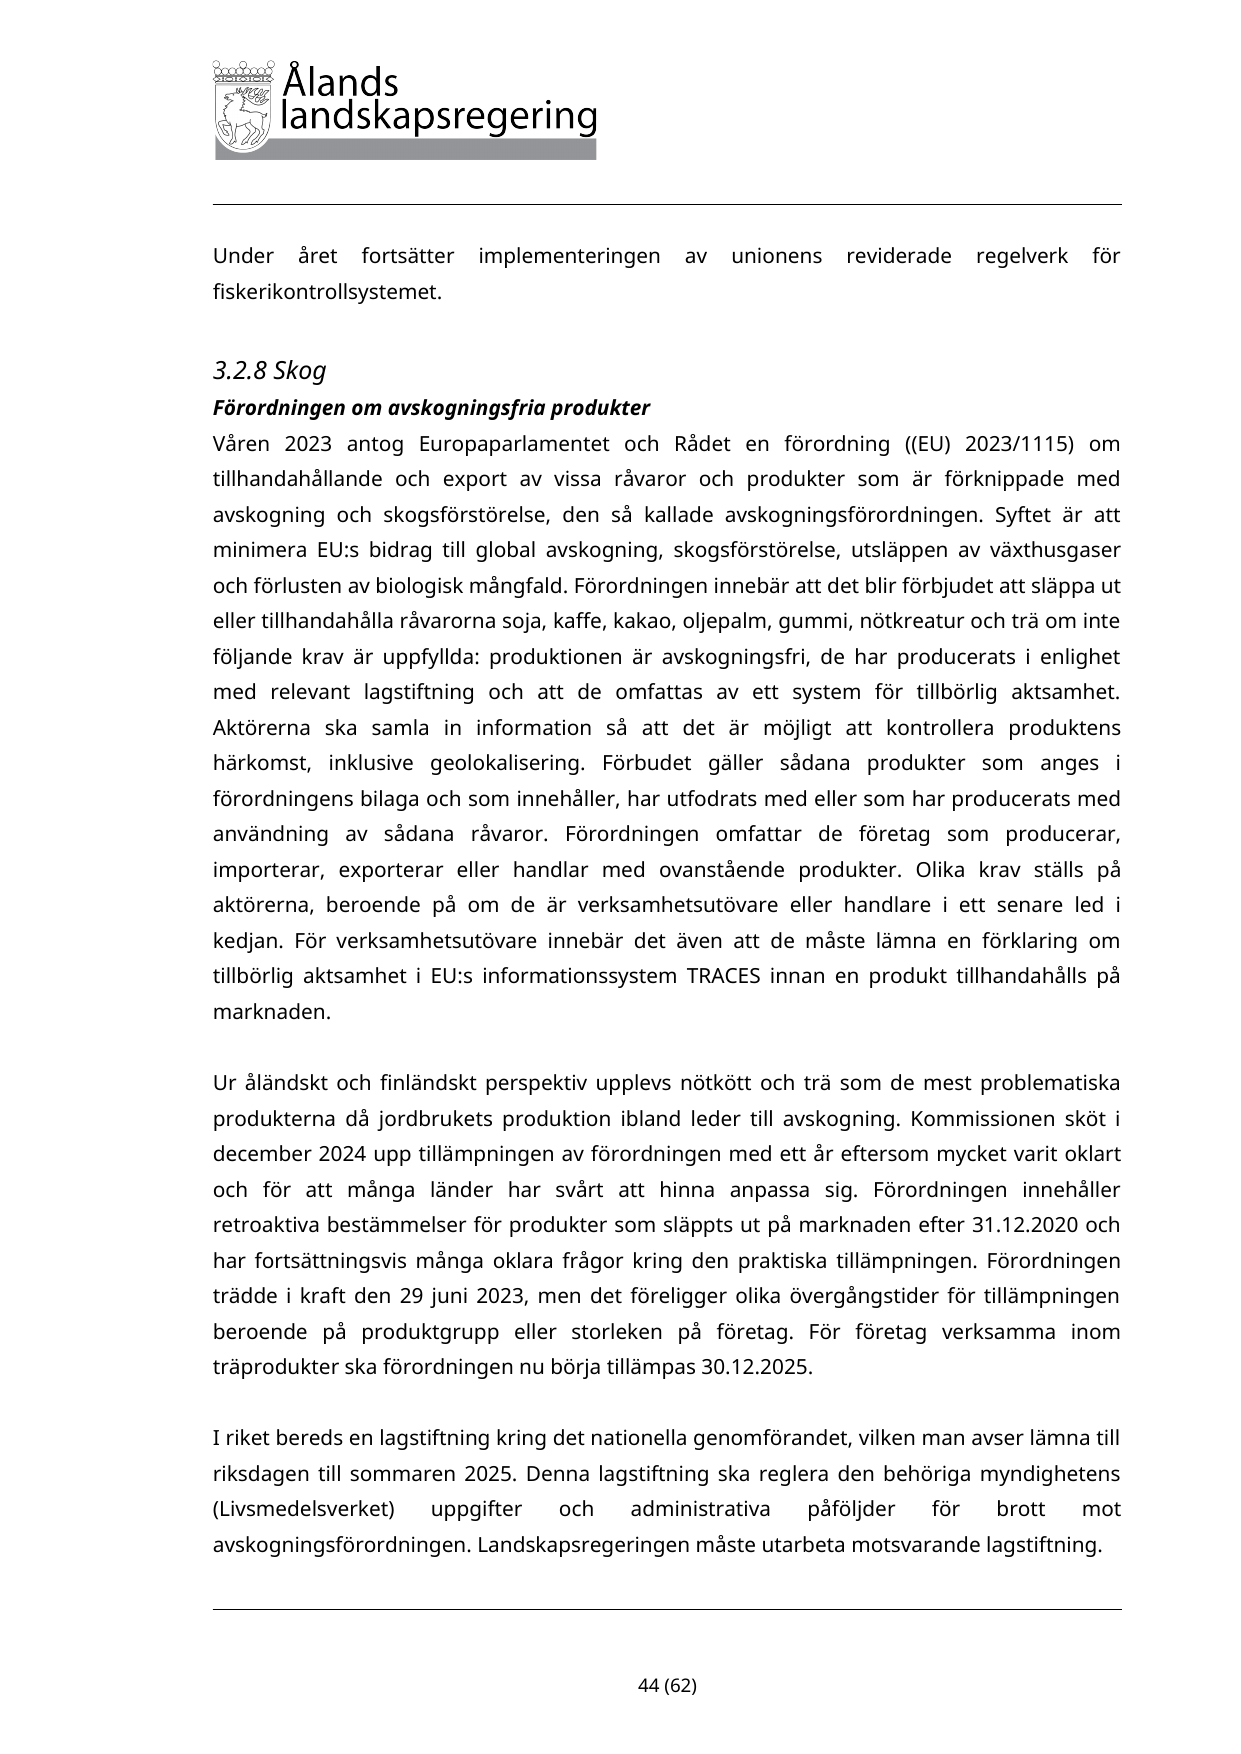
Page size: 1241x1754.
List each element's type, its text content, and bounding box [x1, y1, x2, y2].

text Våren 2023 antog Europaparlamentet och Rådet en förordning ((EU) 2023/1115) om tillhandahållande och export av vissa råvaror och produkter som är förknippade med avskogning och skogsförstörelse, den så kallade avskogningsförordningen. Syftet är att minimera EU:s bidrag till global avskogning, skogsförstörelse, utsläppen av växthusgaser och förlusten av biologisk mångfald. Förordningen innebär att det blir förbjudet att släppa ut eller tillhandahålla råvarorna soja, kaffe, kakao, oljepalm, gummi, nötkreatur och trä om inte följande krav är uppfyllda: produktionen är avskogningsfri, de har producerats i enlighet med relevant lagstiftning och att de omfattas av ett system för tillbörlig aktsamhet. Aktörerna ska samla in information så att det är möjligt att kontrollera produktens härkomst, inklusive geolokalisering. Förbudet gäller sådana produkter som anges i förordningens bilaga och som innehåller, har utfodrats med eller som har producerats med användning av sådana råvaror. Förordningen omfattar de företag som producerar, importerar, exporterar eller handlar med ovanstående produkter. Olika krav ställs på aktörerna, beroende på om de är verksamhetsutövare eller handlare i ett senare led i kedjan. För verksamhetsutövare innebär det även att de måste lämna en förklaring om tillbörlig aktsamhet i EU:s informationssystem TRACES innan en produkt tillhandahålls på marknaden. [213, 429, 1122, 1026]
text Ur åländskt och finländskt perspektiv upplevs nötkött och trä som de mest problematiska produkterna då jordbrukets produktion ibland leder till avskogning. Kommissionen sköt i december 2024 upp tillämpningen av förordningen med ett år eftersom mycket varit oklart och för att många länder har svårt att hinna anpassa sig. Förordningen innehåller retroaktiva bestämmelser för produkter som släppts ut på marknaden efter 31.12.2020 och har fortsättningsvis många oklara frågor kring den praktiska tillämpningen. Förordningen trädde i kraft den 29 juni 2023, men det föreligger olika övergångstider för tillämpningen beroende på produktgrupp eller storleken på företag. För företag verksamma inom träprodukter ska förordningen nu börja tillämpas 30.12.2025. [213, 1068, 1122, 1381]
picture [212, 59, 597, 160]
text Förordningen om avskogningsfria produkter [213, 393, 1122, 422]
text Under året fortsätter implementeringen av unionens reviderade regelverk för fiskerikontrollsystemet. [213, 242, 1122, 306]
text I riket bereds en lagstiftning kring det nationella genomförandet, vilken man avser lämna till riksdagen till sommaren 2025. Denna lagstiftning ska reglera den behöriga myndighetens (Livsmedelsverket) uppgifter och administrativa påföljder för brott mot avskogningsförordningen. Landskapsregeringen måste utarbeta motsvarande lagstiftning. [213, 1423, 1122, 1558]
subtitle 3.2.8 Skog [213, 352, 1122, 386]
